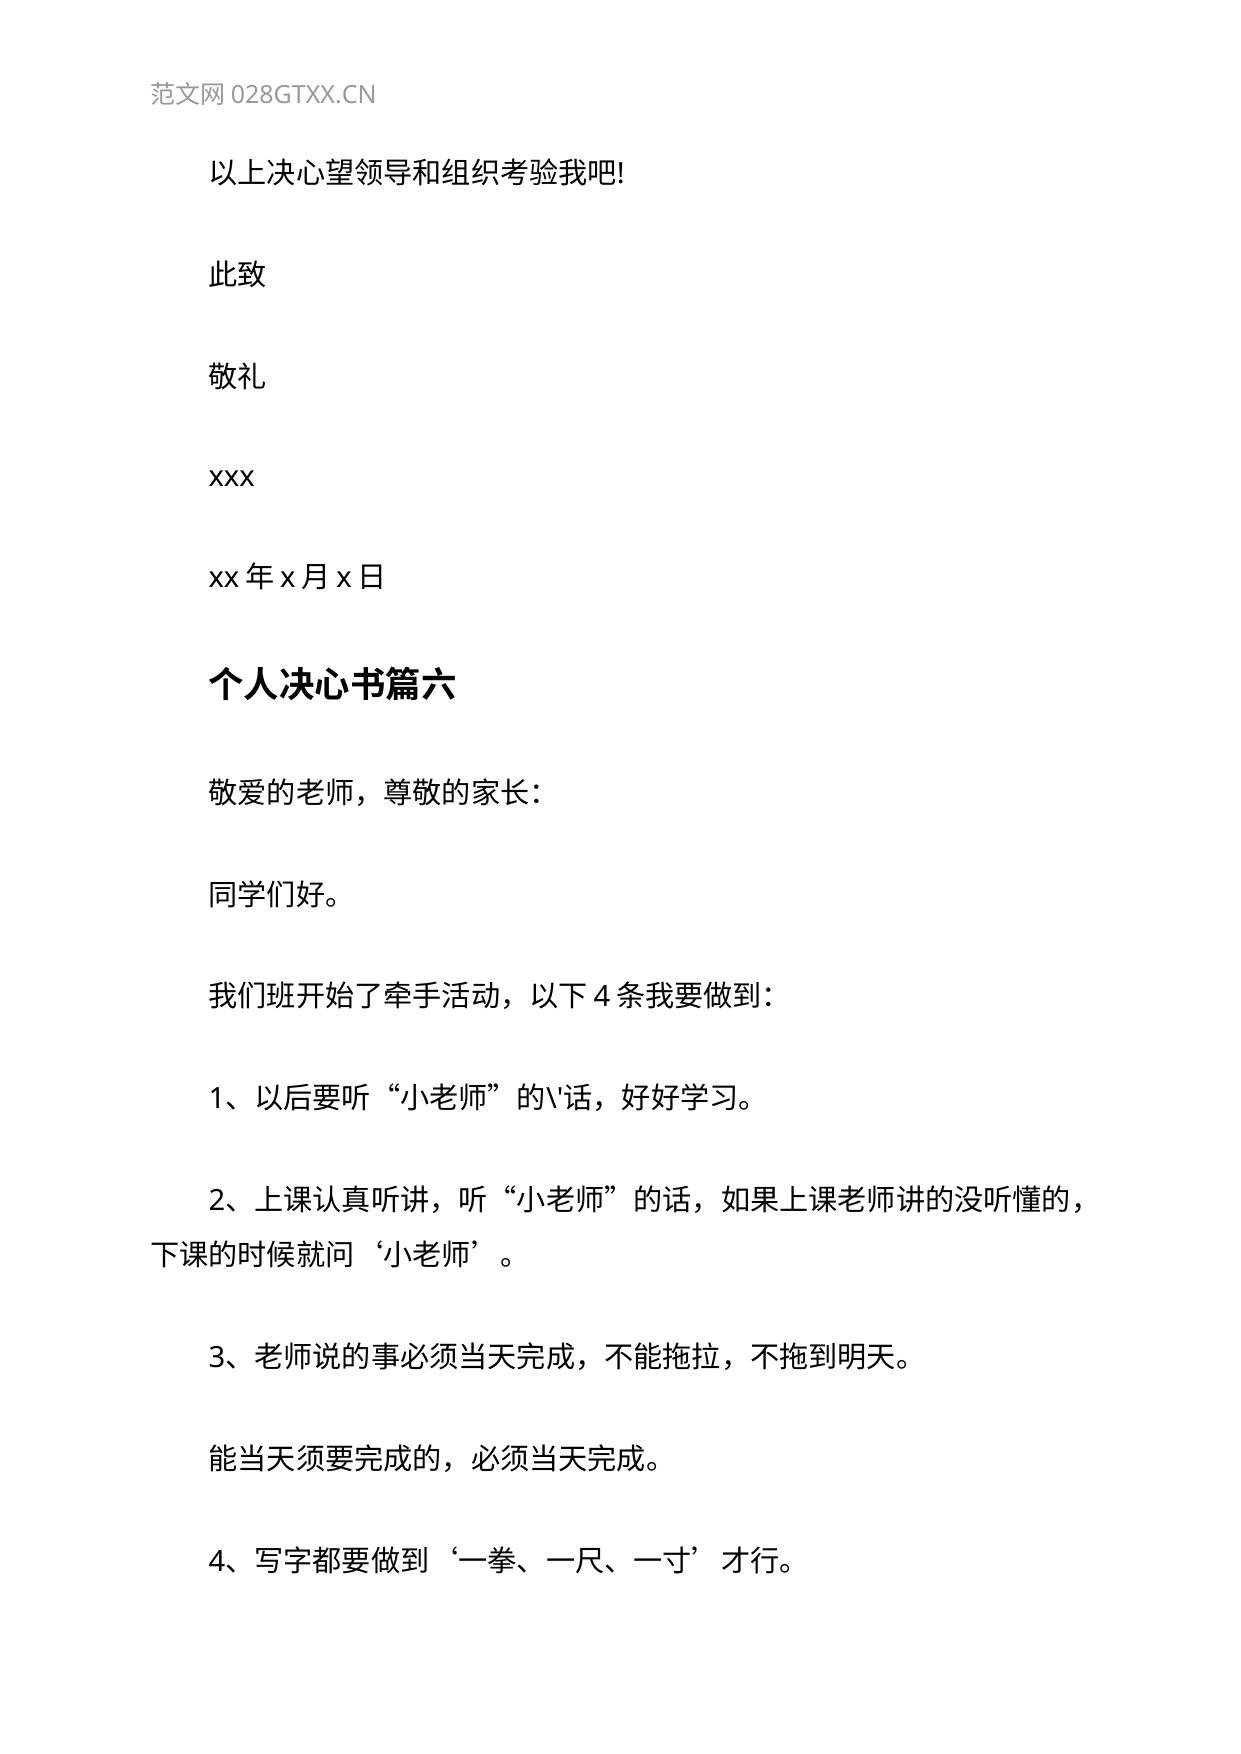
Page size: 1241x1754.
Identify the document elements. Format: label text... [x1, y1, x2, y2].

text 能当天须要完成的，必须当天完成。 [150, 1436, 1090, 1478]
text 同学们好。 [150, 871, 1090, 913]
text 我们班开始了牵手活动，以下4条我要做到： [150, 973, 1090, 1015]
text 敬爱的老师，尊敬的家长： [150, 769, 1090, 812]
text 个人决心书篇六 [150, 656, 1090, 707]
text 2、上课认真听讲，听“小老师”的话，如果上课老师讲的没听懂的，下课的时候就问‘小老师’。 [150, 1177, 1090, 1274]
text 以上决心望领导和组织考验我吧! [150, 150, 1090, 192]
text 4、写字都要做到‘一拳、一尺、一寸’才行。 [150, 1537, 1090, 1580]
text xxx [150, 456, 1090, 495]
text 1、以后要听“小老师”的\'话，好好学习。 [150, 1075, 1090, 1117]
text 3、老师说的事必须当天完成，不能拖拉，不拖到明天。 [150, 1334, 1090, 1376]
text xx年x月x日 [150, 554, 1090, 596]
text 此致 [150, 252, 1090, 294]
text 敬礼 [150, 354, 1090, 396]
